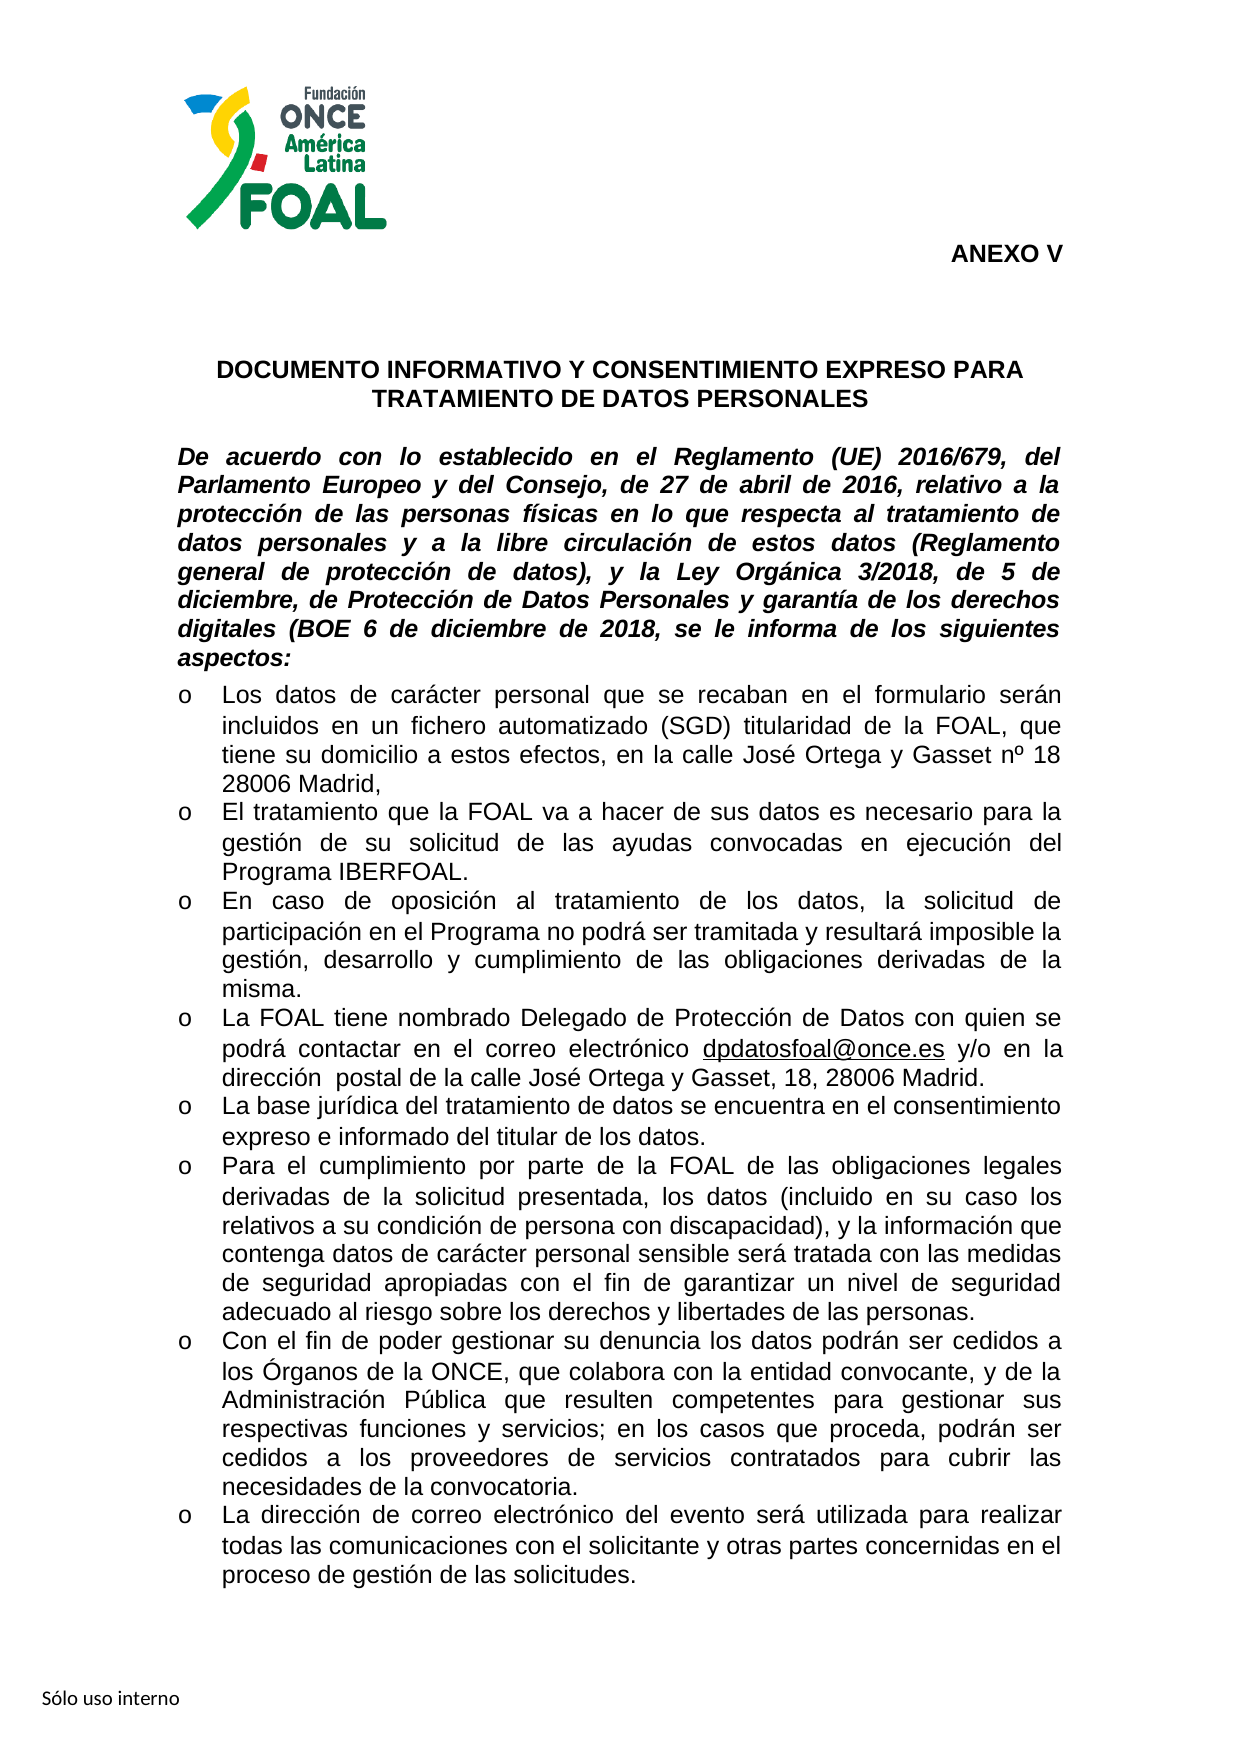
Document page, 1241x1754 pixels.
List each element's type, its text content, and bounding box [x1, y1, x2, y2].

list La dirección de correo electrónico del evento será utilizada para realizar todas las comunicaciones con el solicitante y otras partes concernidas en el proceso de gestión de las solicitudes. [177, 1500, 1063, 1589]
list La FOAL tiene nombrado Delegado de Protección de Datos con quien se podrá contactar en el correo electrónico dpdatosfoal@once.es y/o en la dirección postal de la calle José Ortega y Gasset, 18, 28006 Madrid. [177, 1003, 1063, 1091]
list La base jurídica del tratamiento de datos se encuentra en el consentimiento expreso e informado del titular de los datos. [177, 1091, 1063, 1151]
text ANEXO V [177, 239, 1063, 268]
text De acuerdo con lo establecido en el Reglamento (UE) 2016/679, del Parlamento Europeo y del Consejo, de 27 de abril de 2016, relativo a la protección de las personas físicas en lo que respecta al tratamiento de datos personales y a la libre circulación de estos datos (Reglamento general de protección de datos), y la Ley Orgánica 3/2018, de 5 de diciembre, de Protección de Datos Personales y garantía de los derechos digitales (BOE 6 de diciembre de 2018, se le informa de los siguientes aspectos: [177, 442, 1063, 672]
list Para el cumplimiento por parte de la FOAL de las obligaciones legales derivadas de la solicitud presentada, los datos (incluido en su caso los relativos a su condición de persona con discapacidad), y la información que contenga datos de carácter personal sensible será tratada con las medidas de seguridad apropiadas con el fin de garantizar un nivel de seguridad adecuado al riesgo sobre los derechos y libertades de las personas. [177, 1151, 1063, 1326]
list Con el fin de poder gestionar su denuncia los datos podrán ser cedidos a los Órganos de la ONCE, que colabora con la entidad convocante, y de la Administración Pública que resulten competentes para gestionar sus respectivas funciones y servicios; en los casos que proceda, podrán ser cedidos a los proveedores de servicios contratados para cubrir las necesidades de la convocatoria. [177, 1326, 1063, 1500]
list El tratamiento que la FOAL va a hacer de sus datos es necesario para la gestión de su solicitud de las ayudas convocadas en ejecución del Programa IBERFOAL. [177, 797, 1063, 886]
list Los datos de carácter personal que se recaban en el formulario serán incluidos en un fichero automatizado (SGD) titularidad de la FOAL, que tiene su domicilio a estos efectos, en la calle José Ortega y Gasset nº 18 28006 Madrid, [177, 680, 1063, 797]
text DOCUMENTO INFORMATIVO Y CONSENTIMIENTO EXPRESO PARA TRATAMIENTO DE DATOS PERSONALES [177, 355, 1063, 413]
picture [177, 73, 395, 240]
list En caso de oposición al tratamiento de los datos, la solicitud de participación en el Programa no podrá ser tramitada y resultará imposible la gestión, desarrollo y cumplimiento de las obligaciones derivadas de la misma. [177, 886, 1063, 1003]
